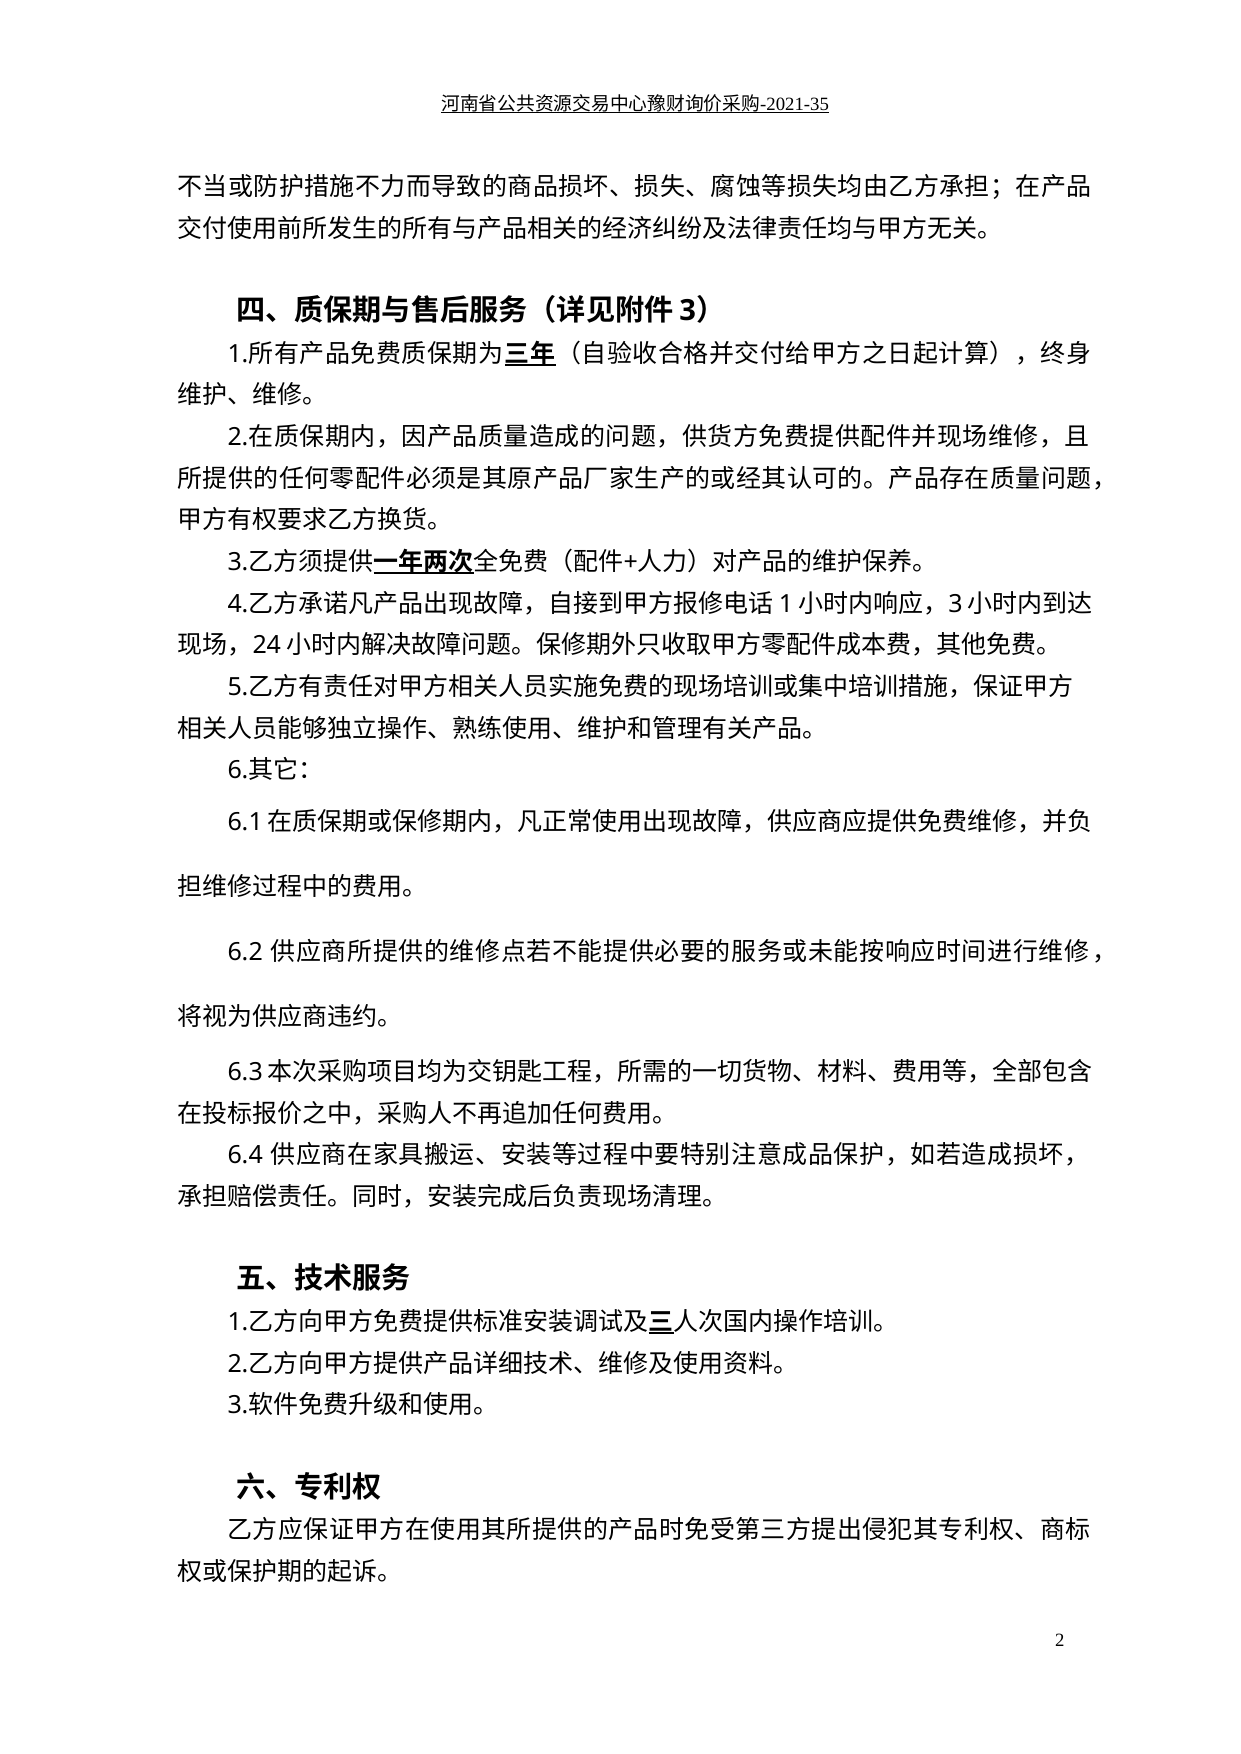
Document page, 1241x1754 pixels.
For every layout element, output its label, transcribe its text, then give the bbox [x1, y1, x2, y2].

text 四、质保期与售后服务（详见附件3） [177, 287, 1092, 329]
text 乙方应保证甲方在使用其所提供的产品时免受第三方提出侵犯其专利权、商标权或保护期的起诉。 [177, 1505, 1092, 1589]
text 6.4 供应商在家具搬运、安装等过程中要特别注意成品保护，如若造成损坏，承担赔偿责任。同时，安装完成后负责现场清理。 [177, 1130, 1092, 1214]
text 6.其它： [177, 745, 1092, 787]
text 1.所有产品免费质保期为三年（自验收合格并交付给甲方之日起计算），终身维护、维修。 [177, 329, 1092, 412]
text 5.乙方有责任对甲方相关人员实施免费的现场培训或集中培训措施，保证甲方相关人员能够独立操作、熟练使用、维护和管理有关产品。 [177, 662, 1092, 745]
text 3.乙方须提供一年两次全免费（配件+人力）对产品的维护保养。 [177, 537, 1092, 579]
text 4.乙方承诺凡产品出现故障，自接到甲方报修电话1小时内响应，3小时内到达现场，24小时内解决故障问题。保修期外只收取甲方零配件成本费，其他免费。 [177, 579, 1092, 662]
text 2.乙方向甲方提供产品详细技术、维修及使用资料。 [177, 1339, 1092, 1380]
text 不当或防护措施不力而导致的商品损坏、损失、腐蚀等损失均由乙方承担；在产品交付使用前所发生的所有与产品相关的经济纠纷及法律责任均与甲方无关。 [177, 162, 1092, 245]
text 6.1在质保期或保修期内，凡正常使用出现故障，供应商应提供免费维修，并负担维修过程中的费用。 [177, 787, 1092, 917]
text 2.在质保期内，因产品质量造成的问题，供货方免费提供配件并现场维修，且所提供的任何零配件必须是其原产品厂家生产的或经其认可的。产品存在质量问题，甲方有权要求乙方换货。 [177, 412, 1092, 537]
text 五、技术服务 [177, 1255, 1092, 1297]
text 1.乙方向甲方免费提供标准安装调试及三人次国内操作培训。 [177, 1297, 1092, 1339]
text 六、专利权 [177, 1464, 1092, 1505]
text 6.2 供应商所提供的维修点若不能提供必要的服务或未能按响应时间进行维修，将视为供应商违约。 [177, 917, 1092, 1047]
text 6.3本次采购项目均为交钥匙工程，所需的一切货物、材料、费用等，全部包含在投标报价之中，采购人不再追加任何费用。 [177, 1047, 1092, 1130]
text 3.软件免费升级和使用。 [177, 1380, 1092, 1422]
